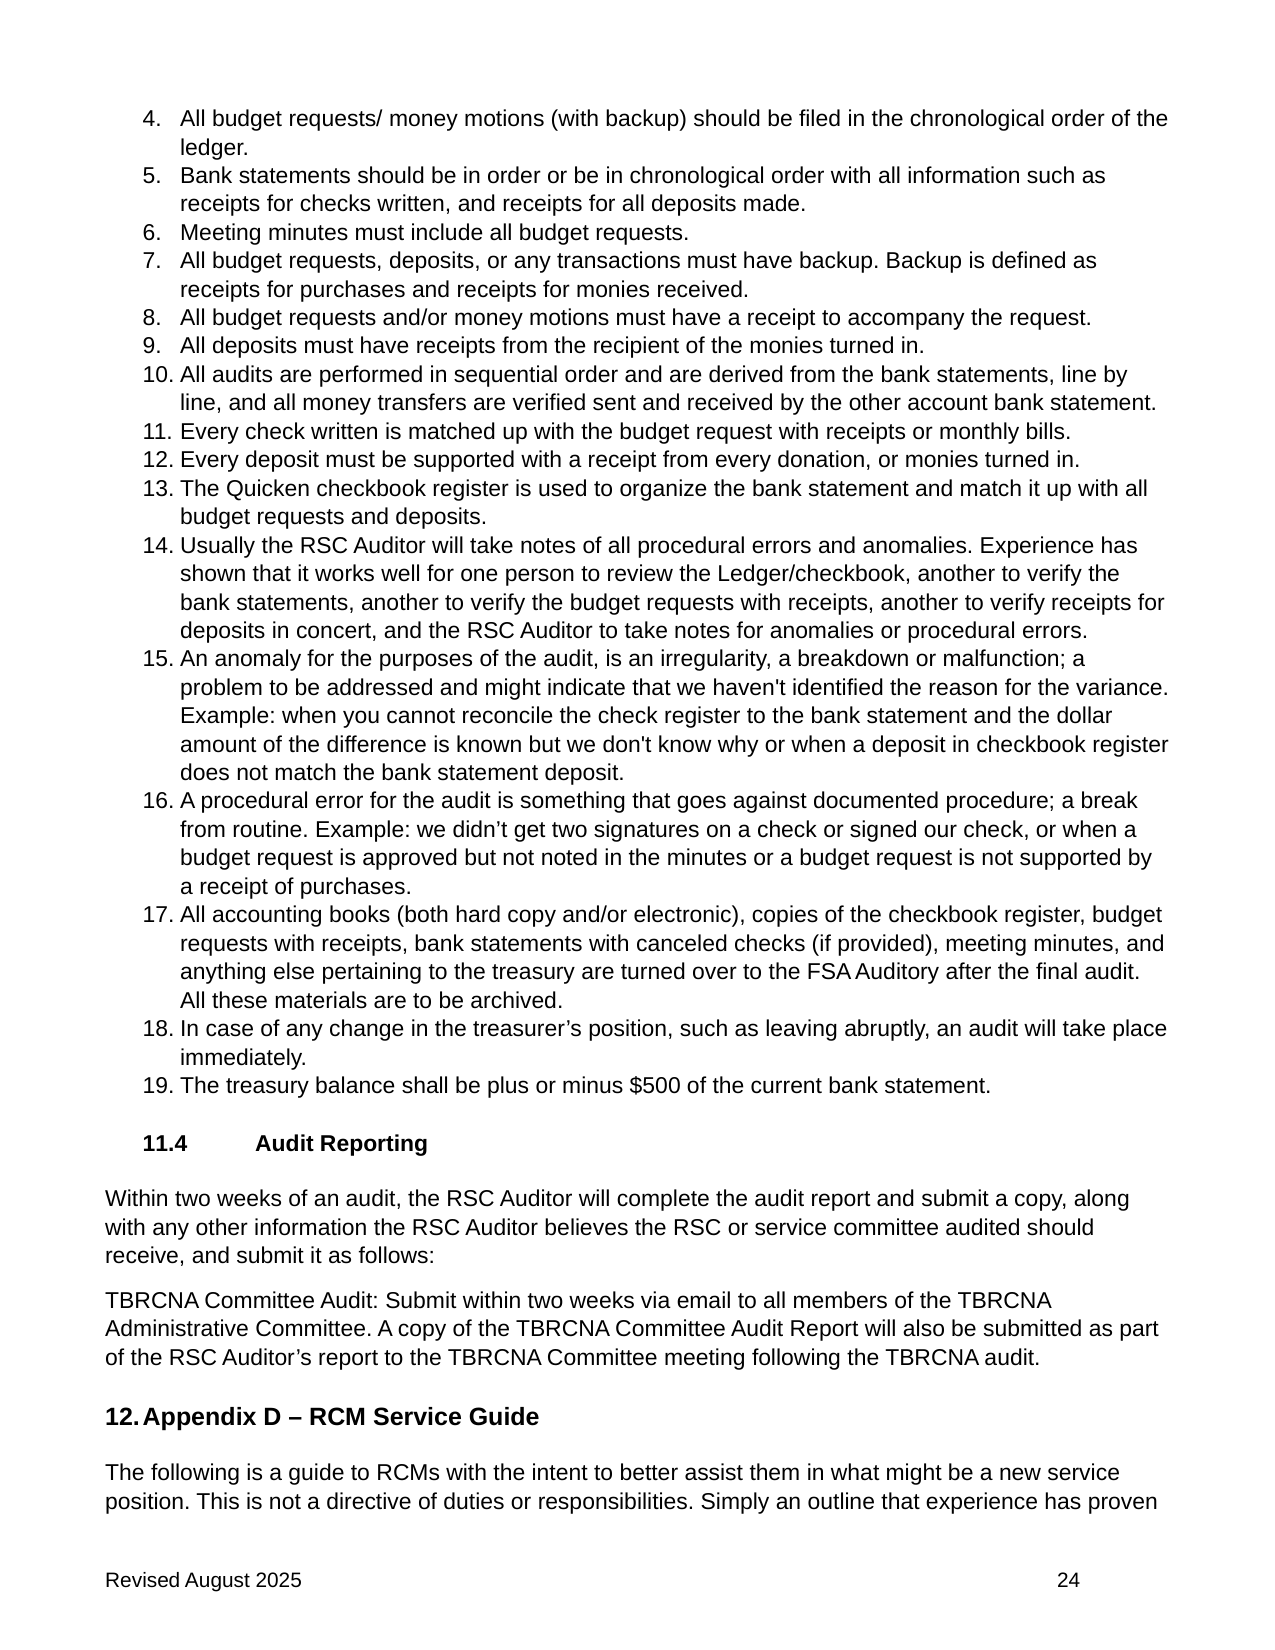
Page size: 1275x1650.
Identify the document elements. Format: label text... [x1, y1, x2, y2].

list All deposits must have receipts from the recipient of the monies turned in. [142, 332, 1170, 359]
list All budget requests/ money motions (with backup) should be filed in the chronological order of the ledger. [142, 105, 1170, 160]
text TBRCNA Committee Audit: Submit within two weeks via email to all members of the TBRCNA Administrative Committee. A copy of the TBRCNA Committee Audit Report will also be submitted as part of the RSC Auditor’s report to the TBRCNA Committee meeting following the TBRCNA audit. [105, 1287, 1170, 1370]
list All budget requests and/or money motions must have a receipt to accompany the request. [142, 304, 1170, 330]
list An anomaly for the purposes of the audit, is an irregularity, a breakdown or malfunction; a problem to be addressed and might indicate that we haven't identified the reason for the variance. Example: when you cannot reconcile the check register to the bank statement and the dollar amount of the difference is known but we don't know why or when a deposit in checkbook register does not match the bank statement deposit. [142, 645, 1170, 785]
list The treasury balance shall be plus or minus $500 of the current bank statement. [142, 1072, 1170, 1098]
list Meeting minutes must include all budget requests. [142, 219, 1170, 245]
list The Quicken checkbook register is used to organize the bank statement and match it up with all budget requests and deposits. [142, 475, 1170, 529]
list Every deposit must be supported with a receipt from every donation, or monies turned in. [142, 446, 1170, 473]
text Within two weeks of an audit, the RSC Auditor will complete the audit report and submit a copy, along with any other information the RSC Auditor believes the RSC or service committee audited should receive, and submit it as follows: [105, 1185, 1170, 1268]
subtitle Appendix D – RCM Service Guide [105, 1401, 1170, 1430]
list Every check written is matched up with the budget request with receipts or monthly bills. [142, 418, 1170, 444]
list All budget requests, deposits, or any transactions must have backup. Backup is defined as receipts for purchases and receipts for monies received. [142, 247, 1170, 302]
subtitle Audit Reporting [142, 1129, 1170, 1156]
list Bank statements should be in order or be in chronological order with all information such as receipts for checks written, and receipts for all deposits made. [142, 162, 1170, 217]
list A procedural error for the audit is something that goes against documented procedure; a break from routine. Example: we didn’t get two signatures on a check or signed our check, or when a budget request is approved but not noted in the minutes or a budget request is not supported by a receipt of purchases. [142, 787, 1170, 899]
list All audits are performed in sequential order and are derived from the bank statements, line by line, and all money transfers are verified sent and received by the other account bank statement. [142, 361, 1170, 416]
list All accounting books (both hard copy and/or electronic), copies of the checkbook register, budget requests with receipts, bank statements with canceled checks (if provided), meeting minutes, and anything else pertaining to the treasury are turned over to the FSA Auditory after the final audit. All these materials are to be archived. [142, 901, 1170, 1013]
list Usually the RSC Auditor will take notes of all procedural errors and anomalies. Experience has shown that it works well for one person to review the Ledger/checkbook, another to verify the bank statements, another to verify the budget requests with receipts, another to verify receipts for deposits in concert, and the RSC Auditor to take notes for anomalies or procedural errors. [142, 532, 1170, 643]
list In case of any change in the treasurer’s position, such as leaving abruptly, an audit will take place immediately. [142, 1015, 1170, 1070]
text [105, 1459, 1170, 1514]
